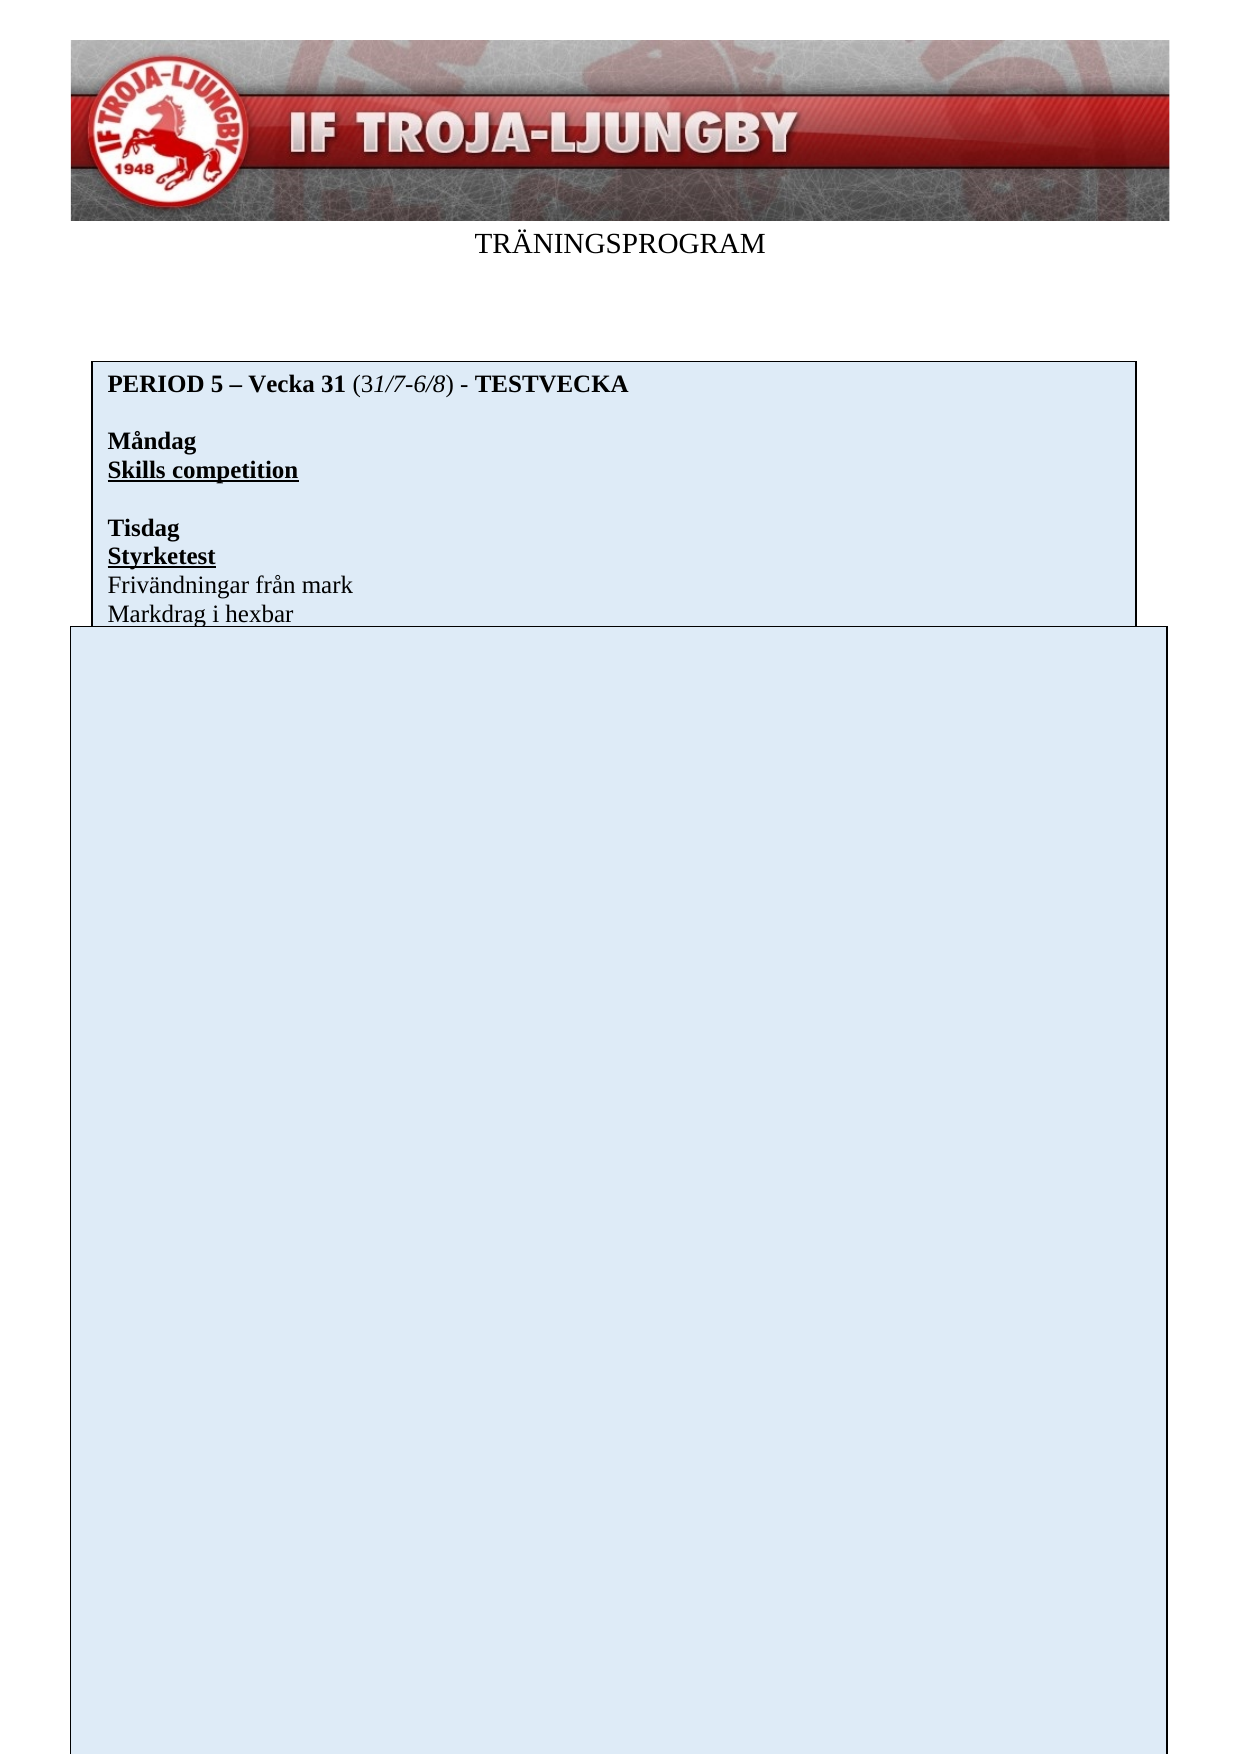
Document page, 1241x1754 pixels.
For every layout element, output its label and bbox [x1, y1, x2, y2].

picture [70, 40, 1170, 221]
